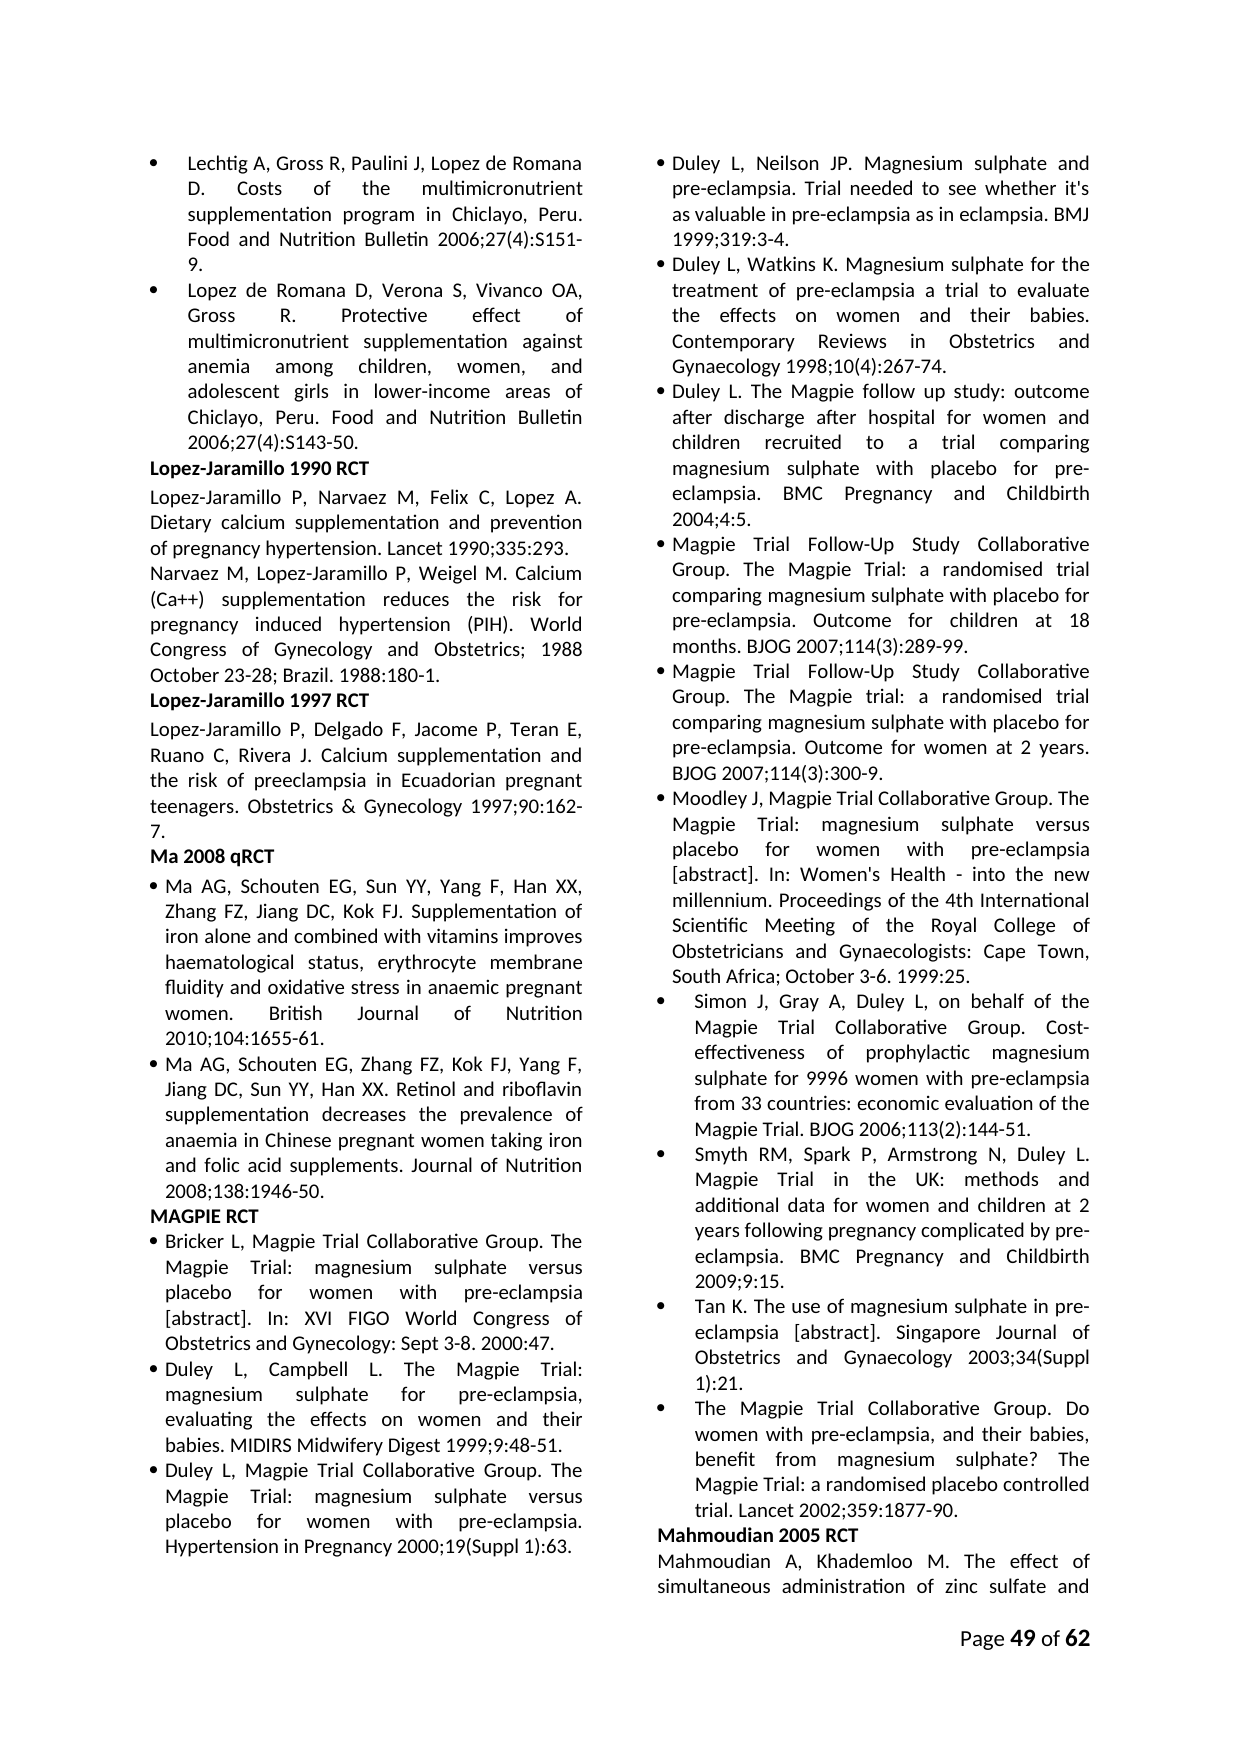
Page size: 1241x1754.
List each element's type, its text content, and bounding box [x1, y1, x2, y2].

list Simon J, Gray A, Duley L, on behalf of the Magpie Trial Collaborative Group. Cost-effectiveness of prophylactic magnesium sulphate for 9996 women with pre-eclampsia from 33 countries: economic evaluation of the Magpie Trial. BJOG 2006;113(2):144-51. [657, 989, 1090, 1141]
list Duley L. The Magpie follow up study: outcome after discharge after hospital for women and children recruited to a trial comparing magnesium sulphate with placebo for pre-eclampsia. BMC Pregnancy and Childbirth 2004;4:5. [657, 379, 1090, 531]
list Duley L, Magpie Trial Collaborative Group. The Magpie Trial: magnesium sulphate versus placebo for women with pre-eclampsia. Hypertension in Pregnancy 2000;19(Suppl 1):63. [150, 1457, 583, 1559]
list Moodley J, Magpie Trial Collaborative Group. The Magpie Trial: magnesium sulphate versus placebo for women with pre-eclampsia [abstract]. In: Women's Health - into the new millennium. Proceedings of the 4th International Scientific Meeting of the Royal College of Obstetricians and Gynaecologists: Cape Town, South Africa; October 3-6. 1999:25. [657, 785, 1090, 989]
list Duley L, Campbell L. The Magpie Trial: magnesium sulphate for pre-eclampsia, evaluating the effects on women and their babies. MIDIRS Midwifery Digest 1999;9:48-51. [150, 1356, 583, 1457]
text Lopez-Jaramillo P, Delgado F, Jacome P, Teran E, Ruano C, Rivera J. Calcium supplementation and the risk of preeclampsia in Ecuadorian pregnant teenagers. Obstetrics & Gynecology 1997;90:162-7. [150, 717, 583, 844]
list Smyth RM, Spark P, Armstrong N, Duley L. Magpie Trial in the UK: methods and additional data for women and children at 2 years following pregnancy complicated by pre-eclampsia. BMC Pregnancy and Childbirth 2009;9:15. [657, 1141, 1090, 1294]
list Magpie Trial Follow-Up Study Collaborative Group. The Magpie Trial: a randomised trial comparing magnesium sulphate with placebo for pre-eclampsia. Outcome for children at 18 months. BJOG 2007;114(3):289-99. [657, 531, 1090, 658]
list Magpie Trial Follow-Up Study Collaborative Group. The Magpie trial: a randomised trial comparing magnesium sulphate with placebo for pre-eclampsia. Outcome for women at 2 years. BJOG 2007;114(3):300-9. [657, 658, 1090, 785]
subtitle Lopez-Jaramillo 1997 RCT [150, 687, 583, 713]
subtitle Ma 2008 qRCT [150, 844, 583, 869]
text Narvaez M, Lopez-Jaramillo P, Weigel M. Calcium (Ca++) supplementation reduces the risk for pregnancy induced hypertension (PIH). World Congress of Gynecology and Obstetrics; 1988 October 23-28; Brazil. 1988:180-1. [150, 560, 583, 687]
subtitle Mahmoudian 2005 RCT [657, 1522, 1090, 1548]
list Duley L, Watkins K. Magnesium sulphate for the treatment of pre-eclampsia a trial to evaluate the effects on women and their babies. Contemporary Reviews in Obstetrics and Gynaecology 1998;10(4):267-74. [657, 252, 1090, 379]
list Lechtig A, Gross R, Paulini J, Lopez de Romana D. Costs of the multimicronutrient supplementation program in Chiclayo, Peru. Food and Nutrition Bulletin 2006;27(4):S151-9. [150, 150, 583, 277]
list The Magpie Trial Collaborative Group. Do women with pre-eclampsia, and their babies, benefit from magnesium sulphate? The Magpie Trial: a randomised placebo controlled trial. Lancet 2002;359:1877-90. [657, 1395, 1090, 1522]
list Bricker L, Magpie Trial Collaborative Group. The Magpie Trial: magnesium sulphate versus placebo for women with pre-eclampsia [abstract]. In: XVI FIGO World Congress of Obstetrics and Gynecology: Sept 3-8. 2000:47. [150, 1229, 583, 1356]
list Duley L, Neilson JP. Magnesium sulphate and pre-eclampsia. Trial needed to see whether it's as valuable in pre-eclampsia as in eclampsia. BMJ 1999;319:3-4. [657, 150, 1090, 252]
list Lopez de Romana D, Verona S, Vivanco OA, Gross R. Protective effect of multimicronutrient supplementation against anemia among children, women, and adolescent girls in lower-income areas of Chiclayo, Peru. Food and Nutrition Bulletin 2006;27(4):S143-50. [150, 277, 583, 455]
list Ma AG, Schouten EG, Zhang FZ, Kok FJ, Yang F, Jiang DC, Sun YY, Han XX. Retinol and riboflavin supplementation decreases the prevalence of anaemia in Chinese pregnant women taking iron and folic acid supplements. Journal of Nutrition 2008;138:1946-50. [150, 1051, 583, 1203]
text Lopez-Jaramillo P, Narvaez M, Felix C, Lopez A. Dietary calcium supplementation and prevention of pregnancy hypertension. Lancet 1990;335:293. [150, 484, 583, 560]
list Ma AG, Schouten EG, Sun YY, Yang F, Han XX, Zhang FZ, Jiang DC, Kok FJ. Supplementation of iron alone and combined with vitamins improves haematological status, erythrocyte membrane fluidity and oxidative stress in anaemic pregnant women. British Journal of Nutrition 2010;104:1655-61. [150, 873, 583, 1051]
list Tan K. The use of magnesium sulphate in pre-eclampsia [abstract]. Singapore Journal of Obstetrics and Gynaecology 2003;34(Suppl 1):21. [657, 1294, 1090, 1395]
subtitle Lopez-Jaramillo 1990 RCT [150, 455, 583, 480]
subtitle MAGPIE RCT [150, 1203, 583, 1229]
